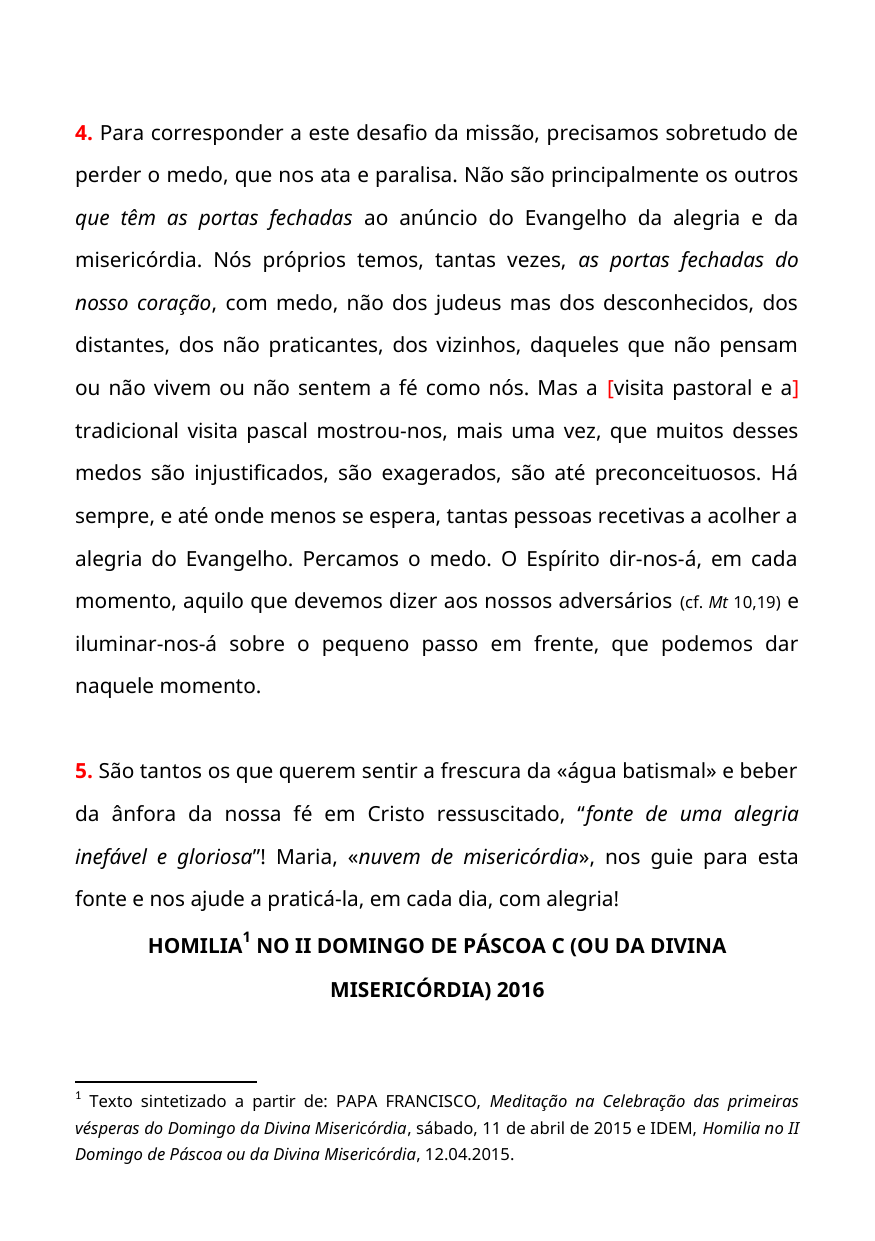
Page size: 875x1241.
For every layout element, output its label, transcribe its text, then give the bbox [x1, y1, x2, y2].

text HOMILIA NO II DOMINGO DE PÁSCOA C (OU DA DIVINA MISERICÓRDIA) 2016 [75, 927, 799, 1004]
text 4. Para corresponder a este desafio da missão, precisamos sobretudo de perder o medo, que nos ata e paralisa. Não são principalmente os outros que têm as portas fechadas ao anúncio do Evangelho da alegria e da misericórdia. Nós próprios temos, tantas vezes, as portas fechadas do nosso coração, com medo, não dos judeus mas dos desconhecidos, dos distantes, dos não praticantes, dos vizinhos, daqueles que não pensam ou não vivem ou não sentem a fé como nós. Mas a [visita pastoral e a] tradicional visita pascal mostrou-nos, mais uma vez, que muitos desses medos são injustificados, são exagerados, são até preconceituosos. Há sempre, e até onde menos se espera, tantas pessoas recetivas a acolher a alegria do Evangelho. Percamos o medo. O Espírito dir-nos-á, em cada momento, aquilo que devemos dizer aos nossos adversários (cf. Mt 10,19) e iluminar-nos-á sobre o pequeno passo em frente, que podemos dar naquele momento. [75, 118, 799, 700]
text 5. São tantos os que querem sentir a frescura da «água batismal» e beber da ânfora da nossa fé em Cristo ressuscitado, “fonte de uma alegria inefável e gloriosa”! Maria, «nuvem de misericórdia», nos guie para esta fonte e nos ajude a praticá-la, em cada dia, com alegria! [75, 757, 799, 913]
